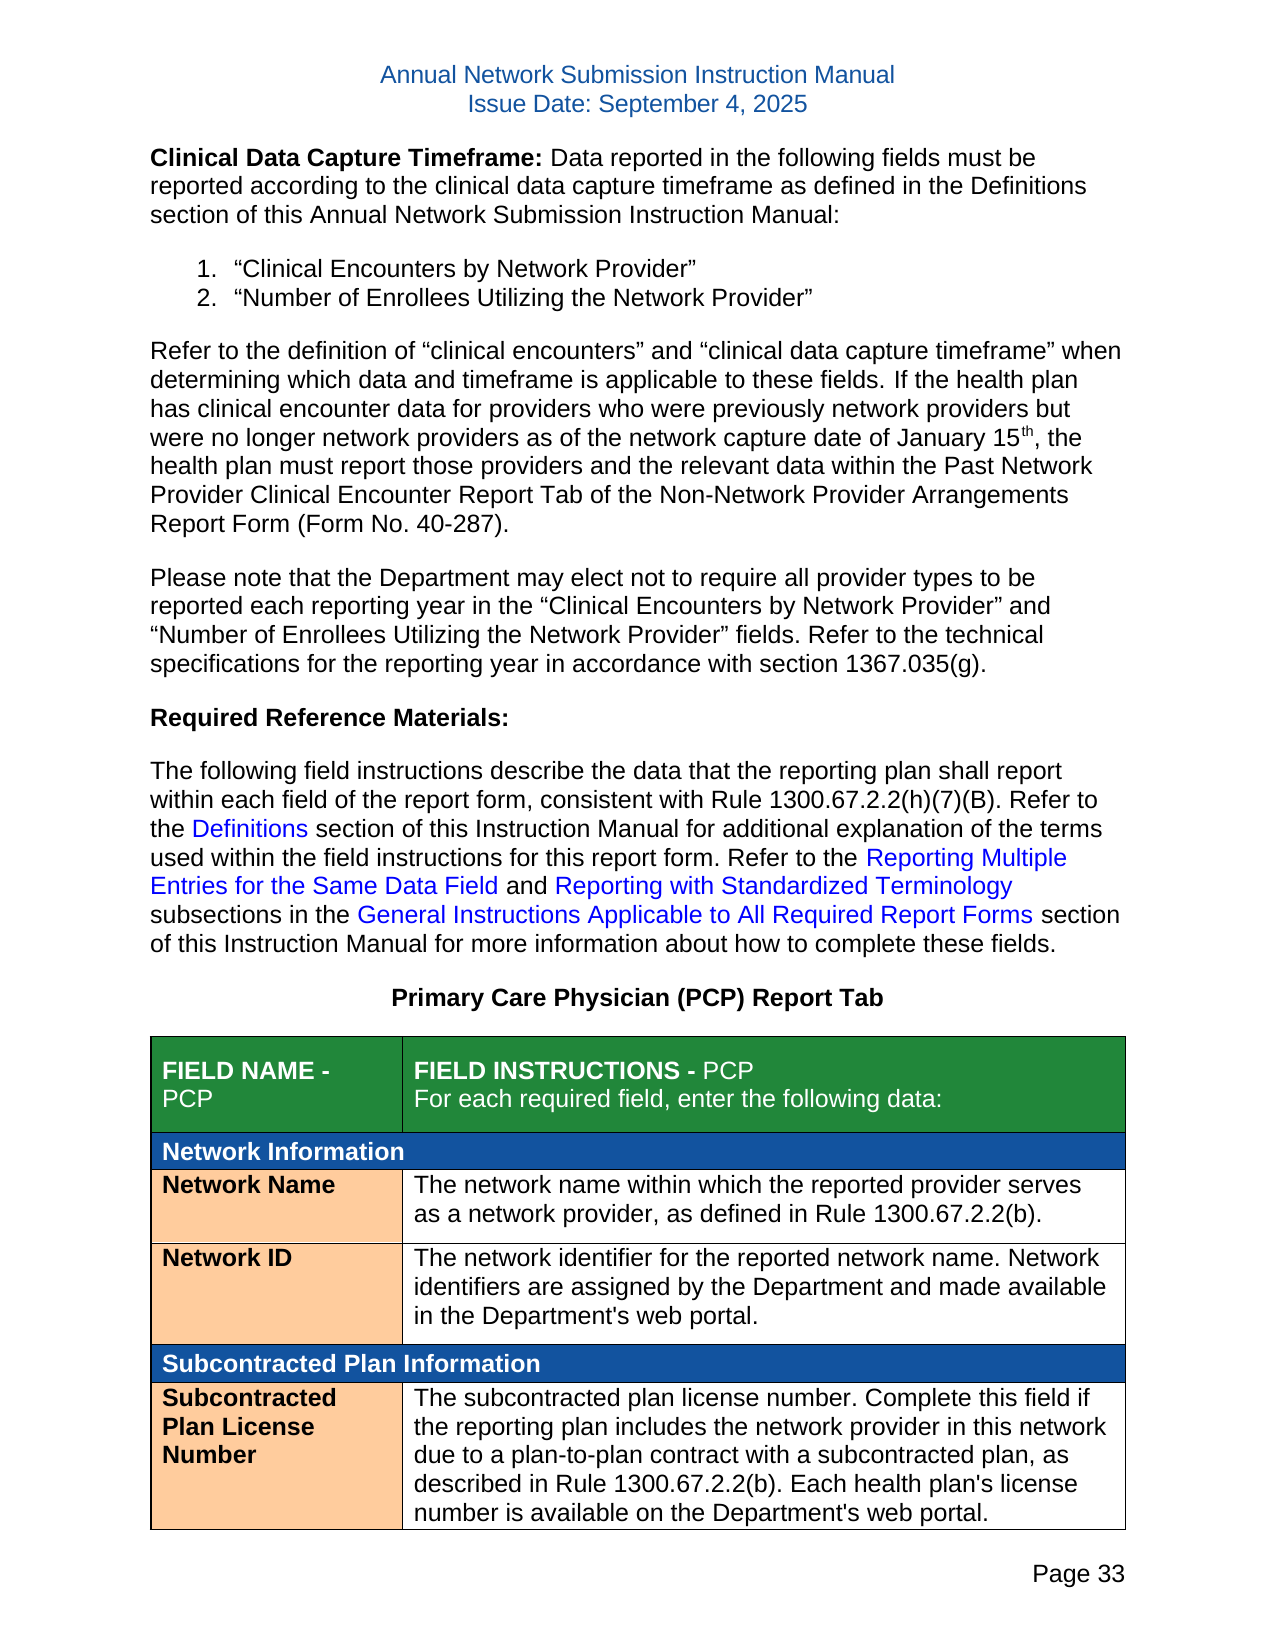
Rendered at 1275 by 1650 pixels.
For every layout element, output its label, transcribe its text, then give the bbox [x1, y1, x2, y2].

table_cell Network Name [152, 1170, 402, 1242]
text Primary Care Physician (PCP) Report Tab [150, 982, 1125, 1011]
list “Clinical Encounters by Network Provider” [196, 254, 1125, 282]
table_cell Network ID [152, 1244, 402, 1344]
table_cell The network identifier for the reported network name. Network identifiers are assigned by the Department and made available in the Department's web portal. [403, 1244, 1125, 1344]
text Clinical Data Capture Timeframe: Data reported in the following fields must be reported according to the clinical data capture timeframe as defined in the Definitions section of this Annual Network Submission Instruction Manual: [150, 142, 1125, 229]
table_cell Subcontracted Plan Information [152, 1345, 1125, 1382]
list “Number of Enrollees Utilizing the Network Provider” [196, 282, 1125, 311]
text Please note that the Department may elect not to require all provider types to be reported each reporting year in the “Clinical Encounters by Network Provider” and “Number of Enrollees Utilizing the Network Provider” fields. Refer to the technical specifications for the reporting year in accordance with section 1367.035(g). [150, 562, 1125, 677]
text Refer to the definition of “clinical encounters” and “clinical data capture timeframe” when determining which data and timeframe is applicable to these fields. If the health plan has clinical encounter data for providers who were previously network providers but were no longer network providers as of the network capture date of January 15th, the health plan must report those providers and the relevant data within the Past Network Provider Clinical Encounter Report Tab of the Non-Network Provider Arrangements Report Form (Form No. 40-287). [150, 336, 1125, 537]
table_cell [403, 1383, 1125, 1529]
table_header FIELD INSTRUCTIONS - PCP For each required field, enter the following data: [403, 1037, 1125, 1132]
text Required Reference Materials: [150, 702, 1125, 731]
table_cell Subcontracted Plan License Number [152, 1383, 402, 1529]
table_cell The network name within which the reported provider serves as a network provider, as defined in Rule 1300.67.2.2(b). [403, 1170, 1125, 1242]
text The following field instructions describe the data that the reporting plan shall report within each field of the report form, consistent with Rule 1300.67.2.2(h)(7)(B). Refer to the Definitions section of this Instruction Manual for additional explanation of the terms used within the field instructions for this report form. Refer to the Reporting Multiple Entries for the Same Data Field and Reporting with Standardized Terminology subsections in the General Instructions Applicable to All Required Report Forms section of this Instruction Manual for more information about how to complete these fields. [150, 756, 1125, 957]
table_header FIELD NAME - PCP [152, 1037, 402, 1132]
table_cell Network Information [152, 1133, 1125, 1169]
